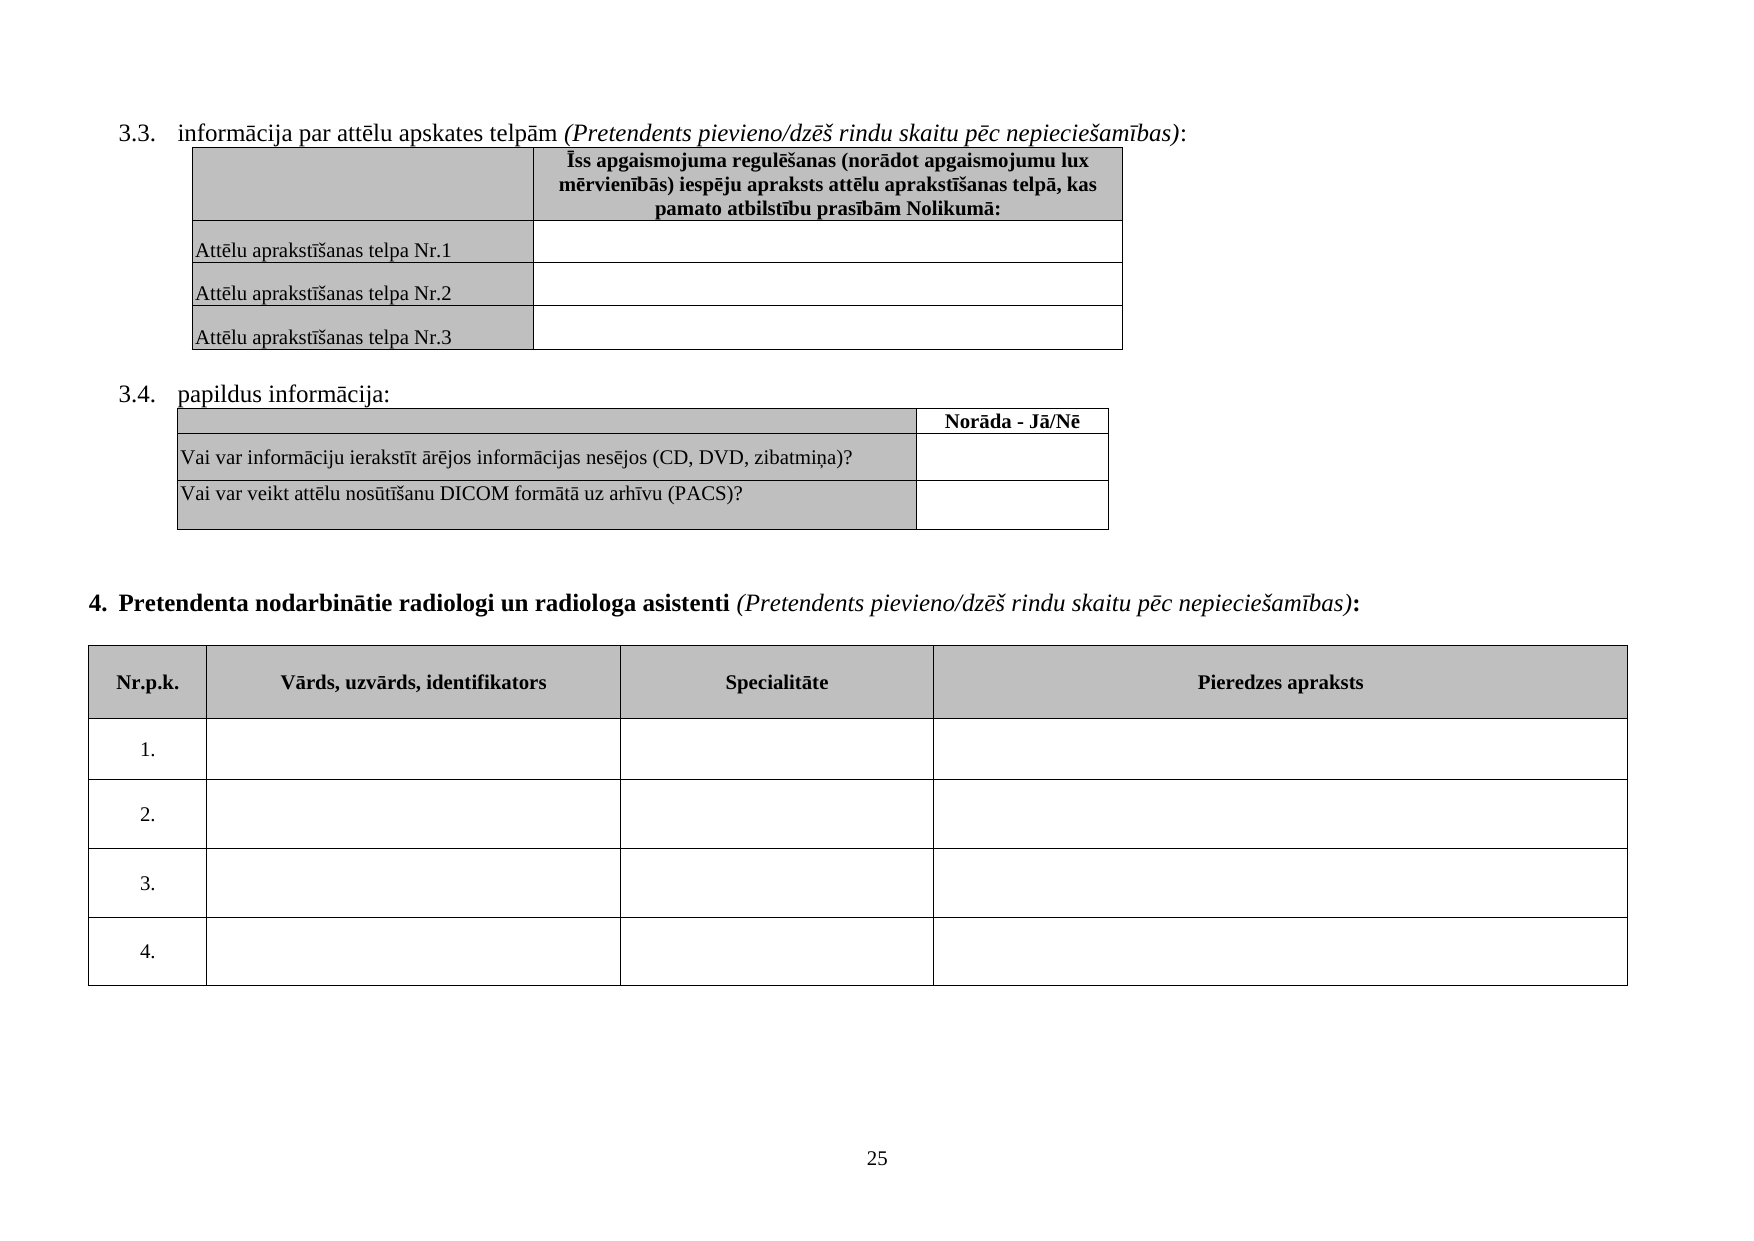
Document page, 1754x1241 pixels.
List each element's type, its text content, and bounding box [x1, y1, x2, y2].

table_cell [621, 849, 933, 917]
table_header Pieredzes apraksts [934, 646, 1627, 718]
table_cell [207, 849, 620, 917]
table_header [178, 409, 916, 433]
table_cell [917, 434, 1108, 480]
table_cell 4. [89, 918, 206, 985]
table_cell Attēlu aprakstīšanas telpa Nr.1 [193, 221, 533, 262]
table_cell [534, 263, 1122, 305]
table_cell [934, 918, 1627, 985]
table_cell [917, 481, 1108, 529]
text 4. Pretendenta nodarbinātie radiologi un radiologa asistenti (Pretendents pievieno/dzēš rindu skaitu pēc nepieciešamības): [89, 588, 1662, 617]
table_header Nr.p.k. [89, 646, 206, 718]
table_header Specialitāte [621, 646, 933, 718]
table_cell [621, 918, 933, 985]
table_cell [207, 780, 620, 848]
table_cell Vai var informāciju ierakstīt ārējos informācijas nesējos (CD, DVD, zibatmiņa)? [178, 434, 916, 480]
table_header Norāda - Jā/Nē [917, 409, 1108, 433]
table_cell Attēlu aprakstīšanas telpa Nr.2 [193, 263, 533, 305]
table_cell Vai var veikt attēlu nosūtīšanu DICOM formātā uz arhīvu (PACS)? [178, 481, 916, 529]
table_header Vārds, uzvārds, identifikators [207, 646, 620, 718]
table_cell [534, 221, 1122, 262]
table_cell Attēlu aprakstīšanas telpa Nr.3 [193, 306, 533, 349]
table_cell 1. [89, 719, 206, 779]
table_cell 2. [89, 780, 206, 848]
table_cell [934, 849, 1627, 917]
table_cell [534, 306, 1122, 349]
table_cell [934, 780, 1627, 848]
table_cell [934, 719, 1627, 779]
table_cell [207, 719, 620, 779]
table_header [193, 148, 533, 220]
text 3.4. papildus informācija: [118, 379, 1662, 408]
table_cell [207, 918, 620, 985]
table_cell [621, 719, 933, 779]
table_cell 3. [89, 849, 206, 917]
table_header Īss apgaismojuma regulēšanas (norādot apgaismojumu lux mērvienībās) iespēju apraksts attēlu aprakstīšanas telpā, kas pamato atbilstību prasībām Nolikumā: [534, 148, 1122, 220]
table_cell [621, 780, 933, 848]
text 3.3. informācija par attēlu apskates telpām (Pretendents pievieno/dzēš rindu skaitu pēc nepieciešamības): [118, 118, 1662, 147]
